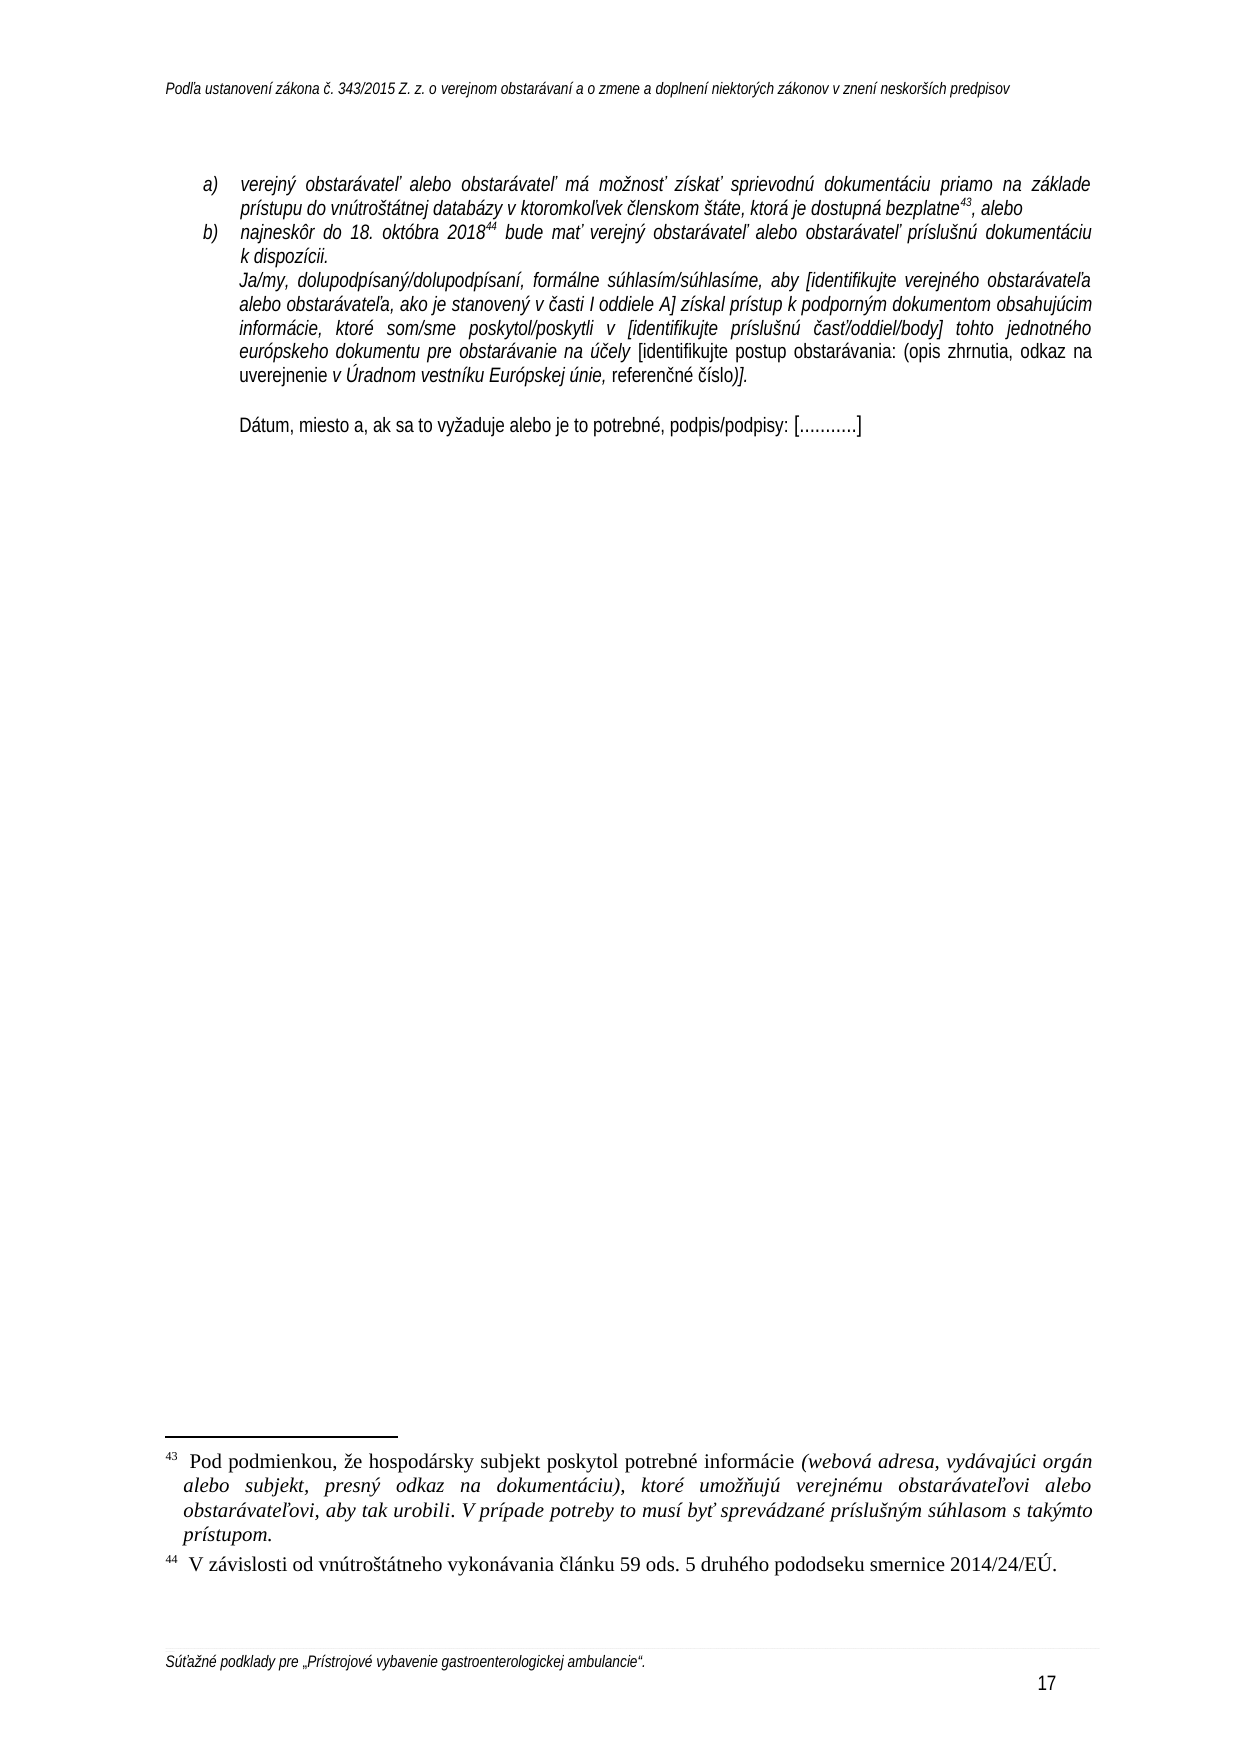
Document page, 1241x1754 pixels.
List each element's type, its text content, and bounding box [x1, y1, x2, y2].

list najneskôr do 18. októbra 2018 bude mať verejný obstarávateľ alebo obstarávateľ príslušnú dokumentáciu k dispozícii. [203, 219, 1092, 267]
list verejný obstarávateľ alebo obstarávateľ má možnosť získať sprievodnú dokumentáciu priamo na základe prístupu do vnútroštátnej databázy v ktoromkoľvek členskom štáte, ktorá je dostupná bezplatne, alebo [203, 172, 1092, 219]
list Ja/my, dolupodpísaný/dolupodpísaní, formálne súhlasím/súhlasíme, aby [identifikujte verejného obstarávateľa alebo obstarávateľa, ako je stanovený v časti I oddiele A] získal prístup k podporným dokumentom obsahujúcim informácie, ktoré som/sme poskytol/poskytli v [identifikujte príslušnú časť/oddiel/body] tohto jednotného európskeho dokumentu pre obstarávanie na účely [identifikujte postup obstarávania: (opis zhrnutia, odkaz na uverejnenie v Úradnom vestníku Európskej únie, referenčné číslo)]. [239, 267, 1092, 387]
list Dátum, miesto a, ak sa to vyžaduje alebo je to potrebné, podpis/podpisy: [...........] [239, 411, 1092, 438]
